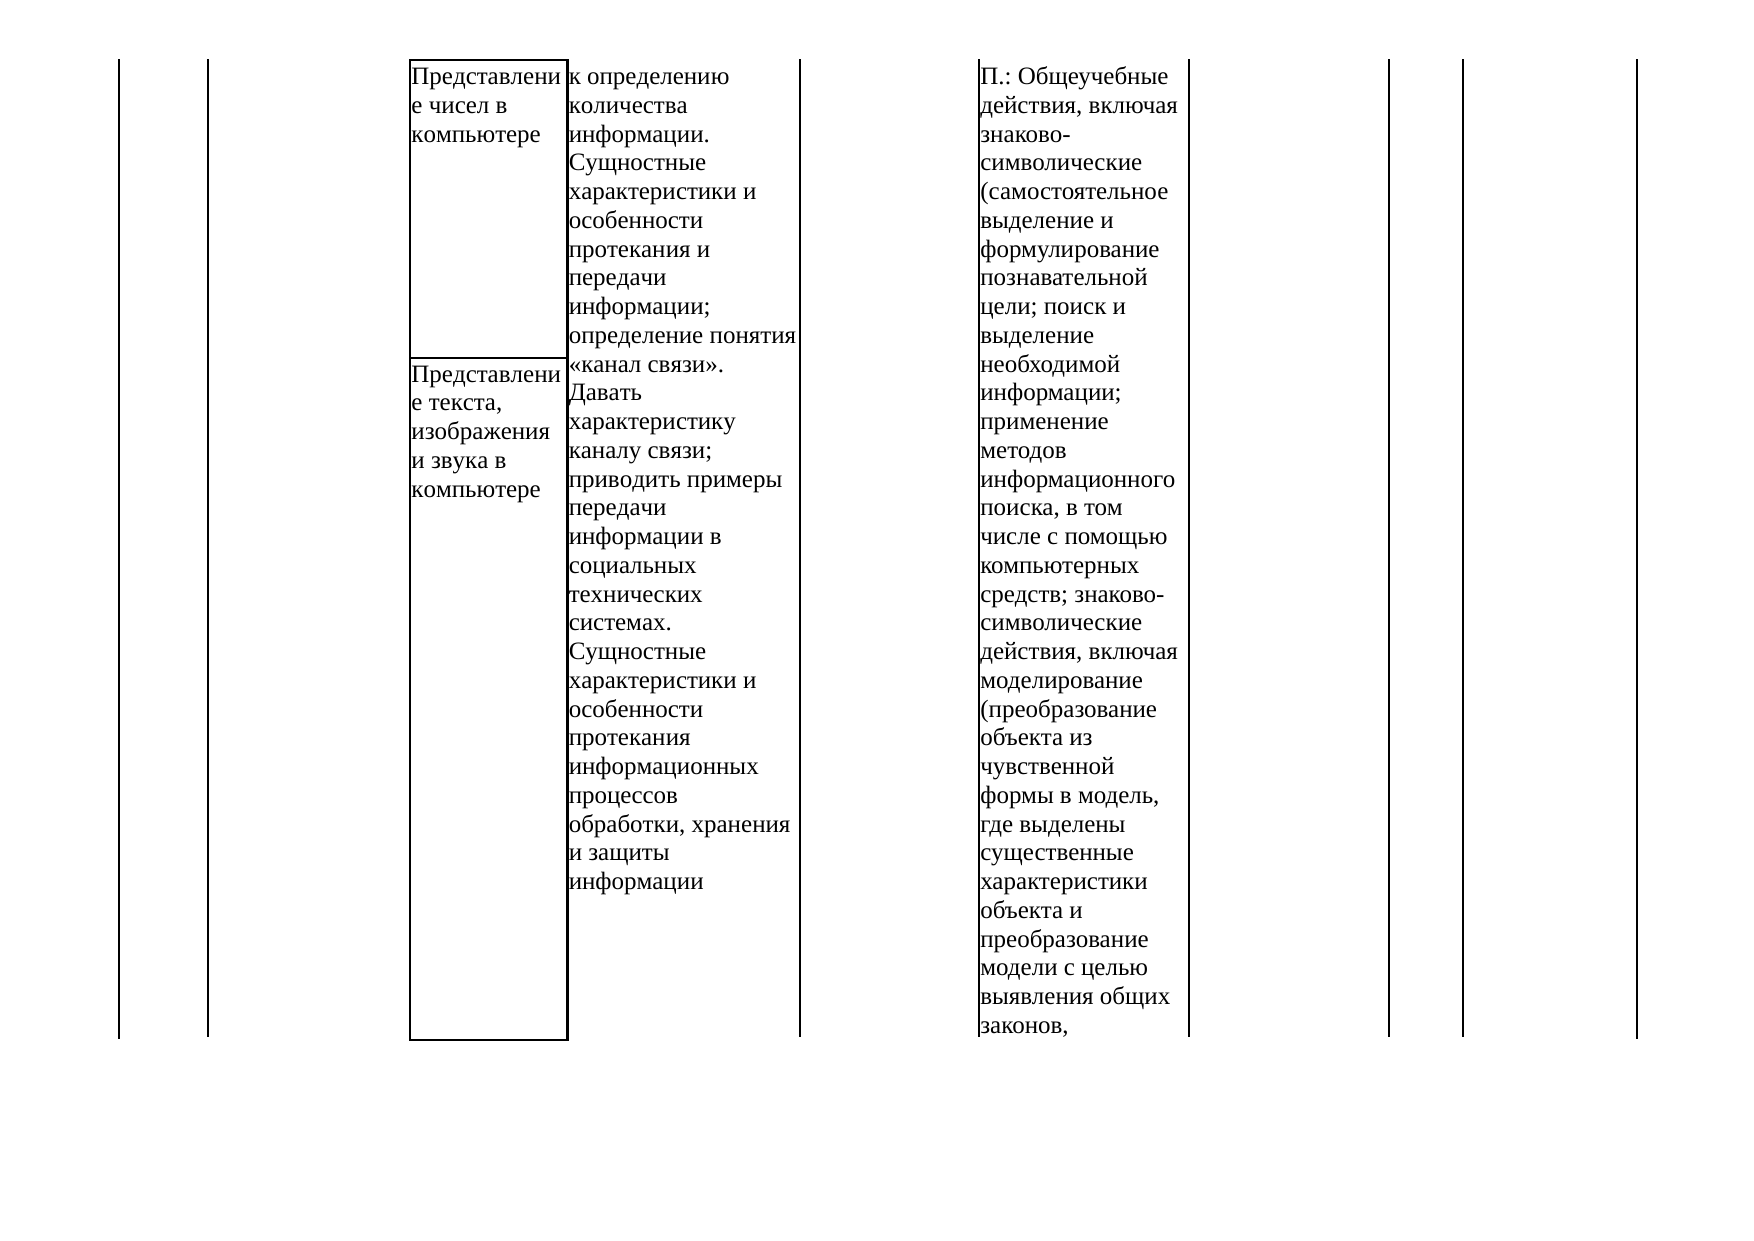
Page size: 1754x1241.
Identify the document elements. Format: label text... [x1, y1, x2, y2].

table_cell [411, 359, 566, 1039]
table_cell Представление чисел в компьютере [411, 61, 566, 357]
